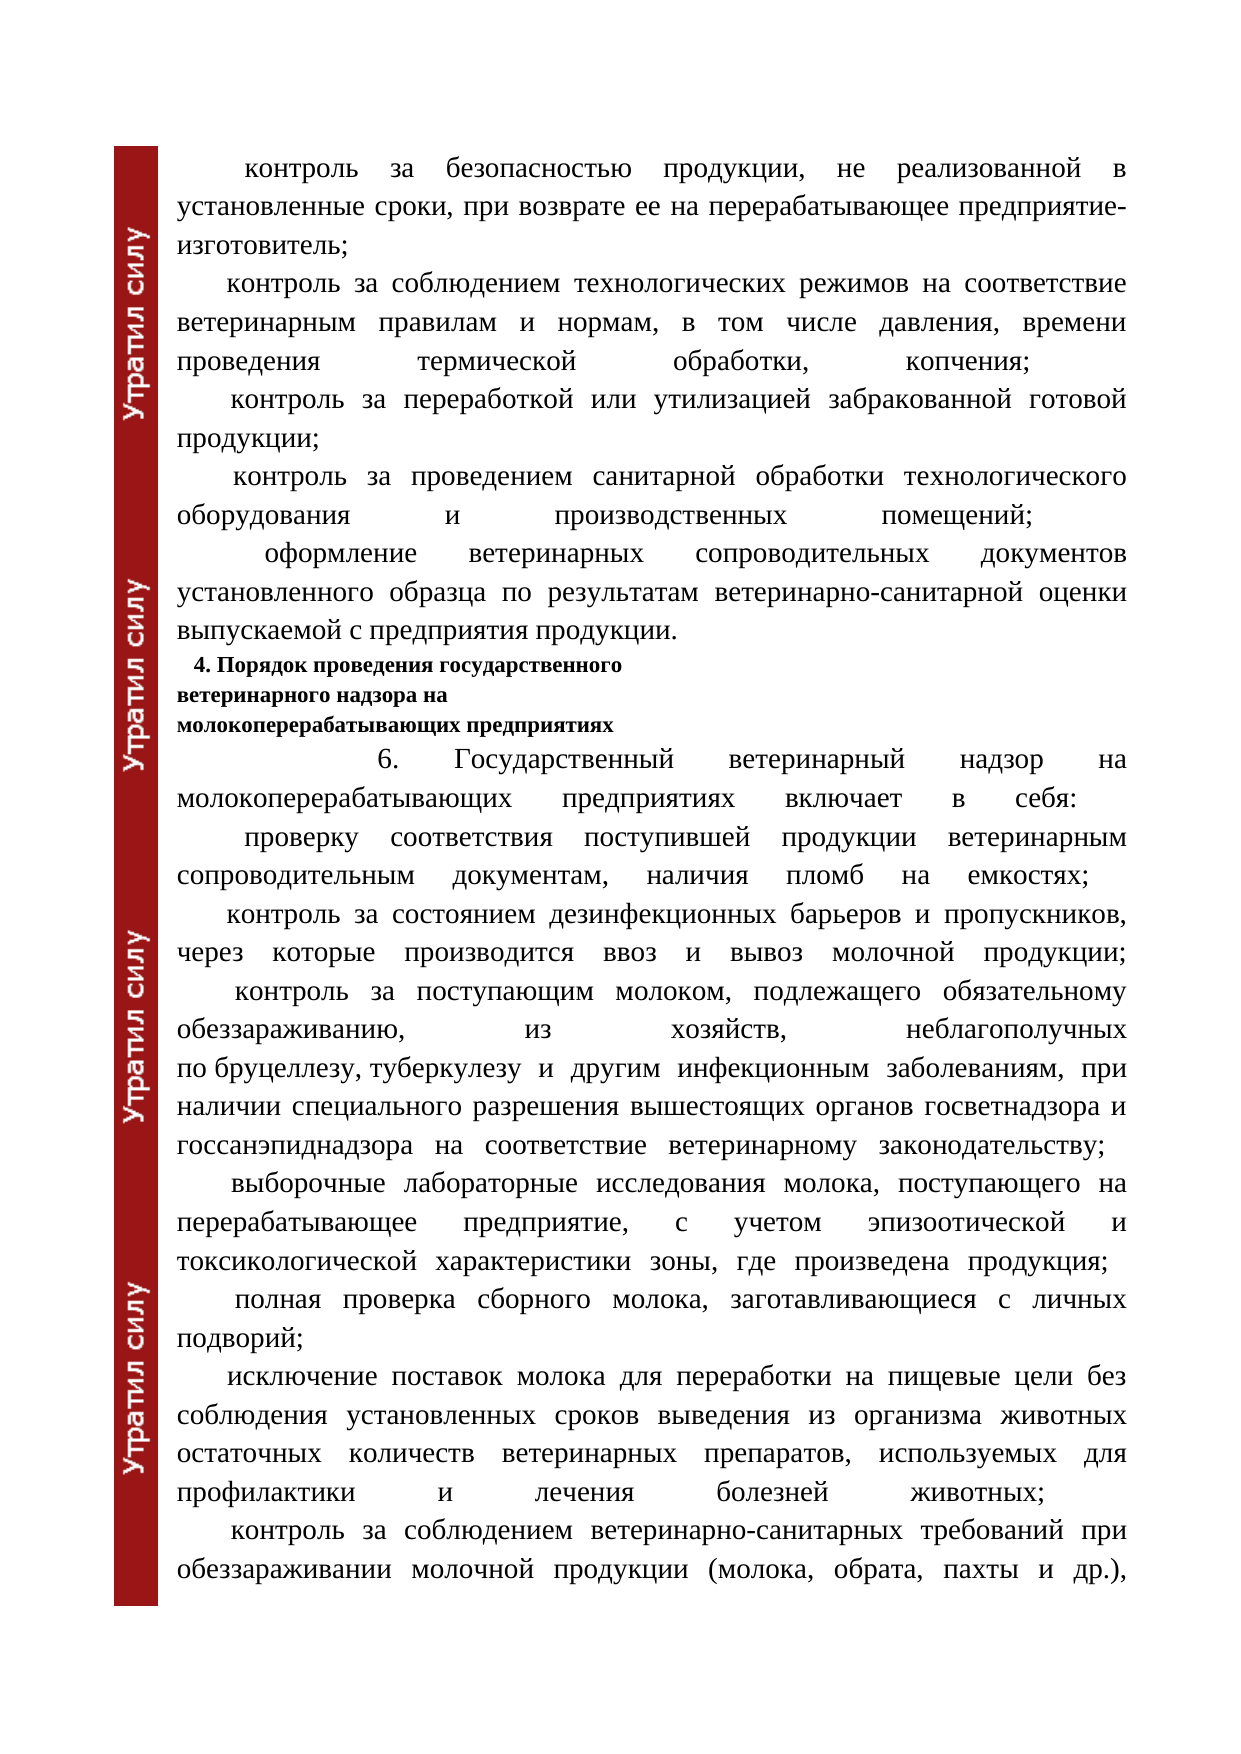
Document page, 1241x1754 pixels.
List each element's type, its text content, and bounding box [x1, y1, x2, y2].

picture [114, 1584, 158, 1606]
picture [114, 738, 158, 742]
picture [114, 146, 158, 150]
text 4. Порядок проведения государственного ветеринарного надзора на молокоперерабатывающих предприятиях [112, 651, 1128, 738]
picture [114, 646, 158, 651]
